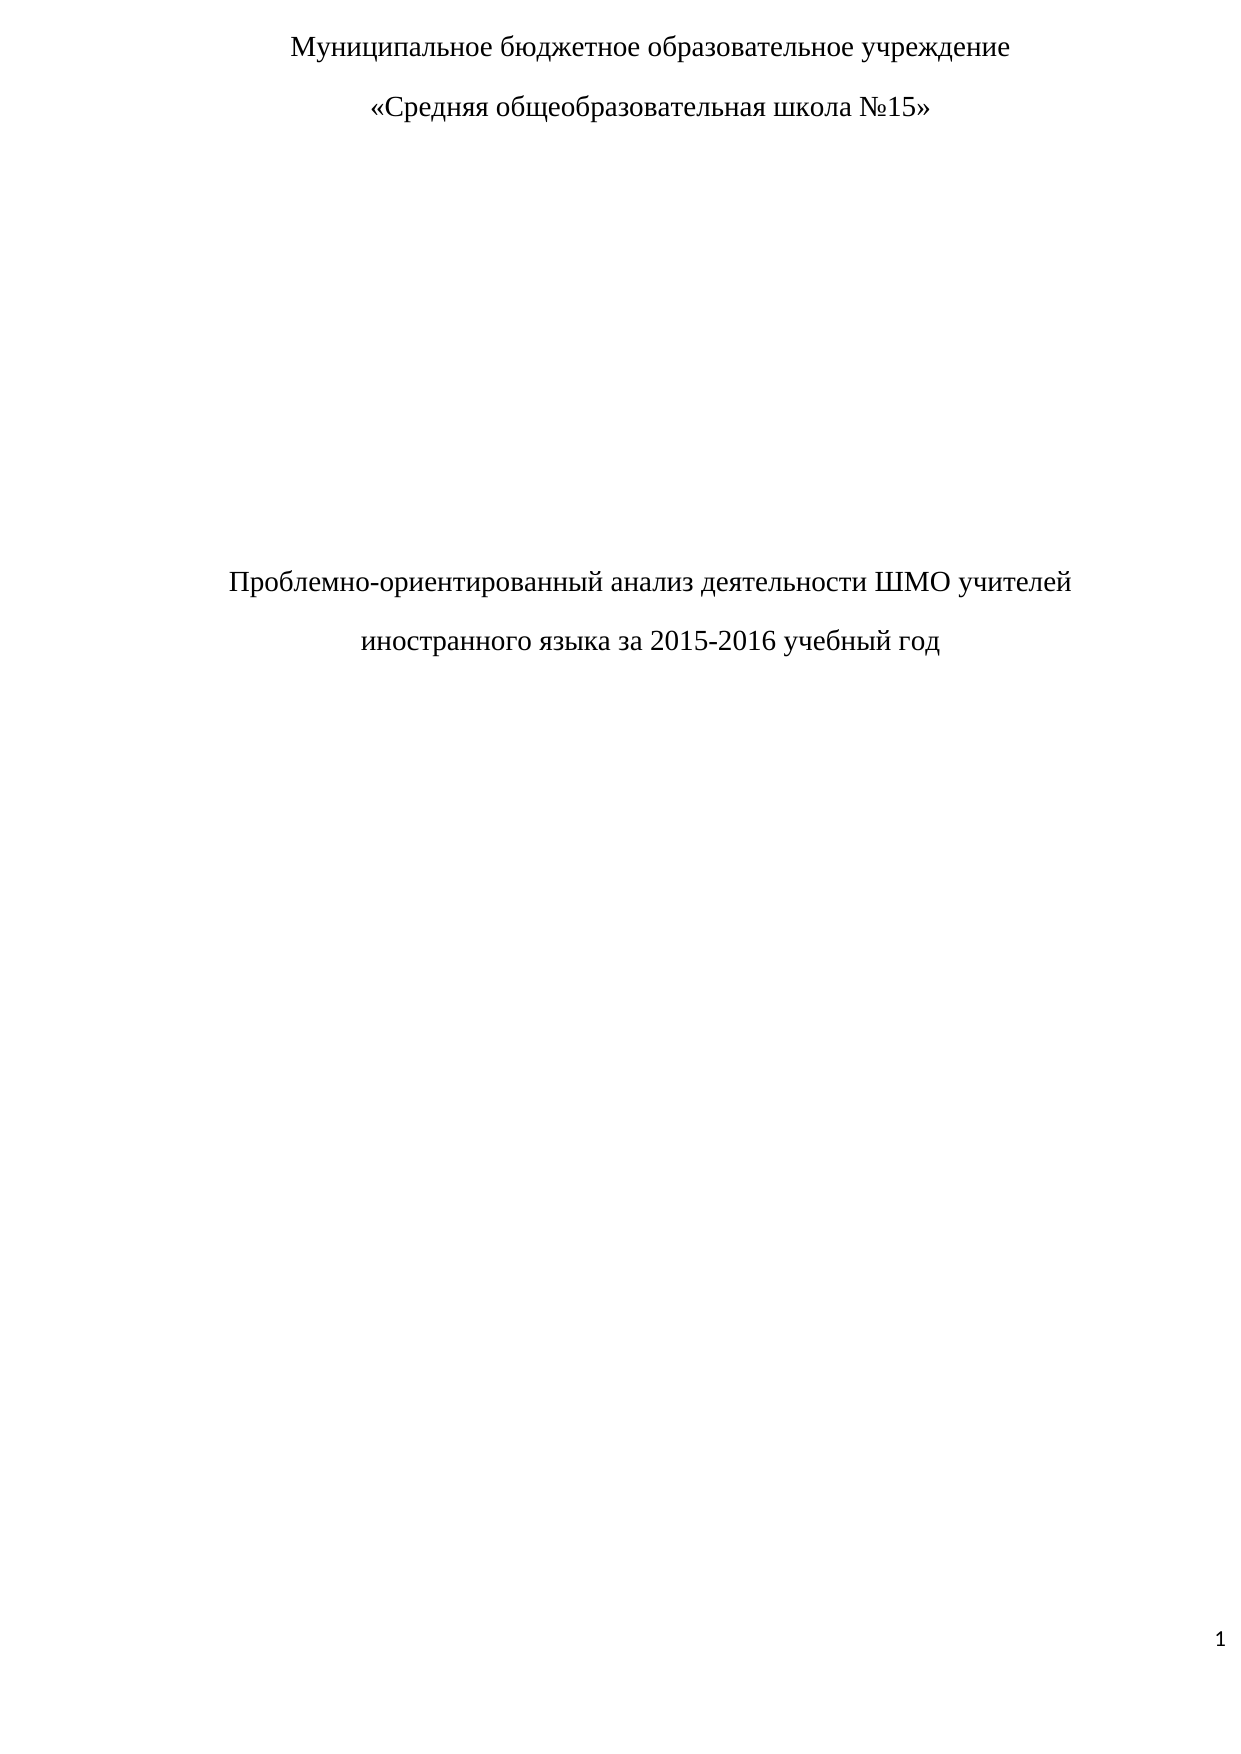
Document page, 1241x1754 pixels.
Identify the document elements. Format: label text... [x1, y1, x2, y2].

text «Средняя общеобразовательная школа №15» [75, 89, 1226, 122]
text Муниципальное бюджетное образовательное учреждение [75, 29, 1226, 63]
text Проблемно-ориентированный анализ деятельности ШМО учителей [75, 564, 1226, 597]
text иностранного языка за 2015-2016 учебный год [75, 623, 1226, 657]
